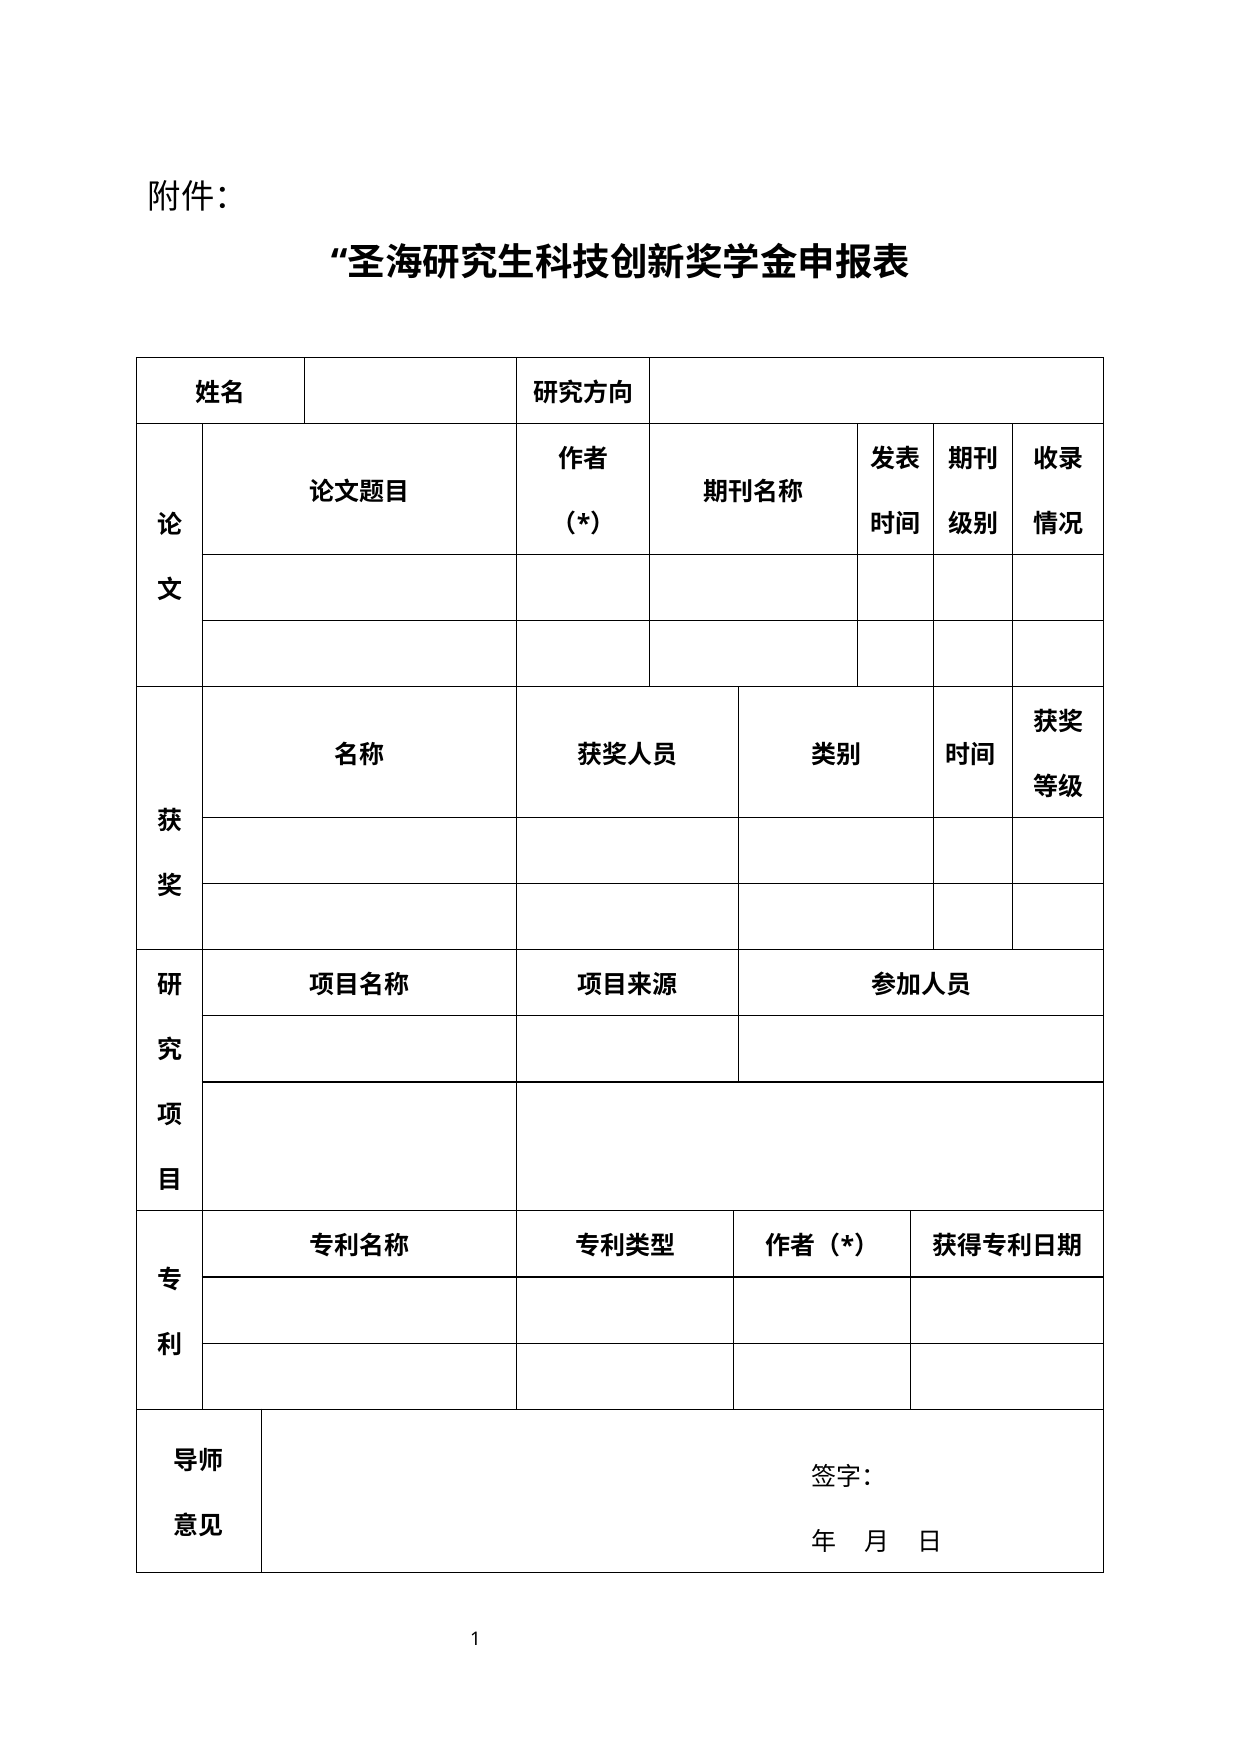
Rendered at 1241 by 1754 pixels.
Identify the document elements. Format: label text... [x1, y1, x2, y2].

table_cell 导师 意见 [137, 1410, 261, 1572]
table_cell 期刊名称 [650, 424, 857, 554]
table_header 研究方向 [517, 358, 649, 423]
table_cell [203, 1083, 516, 1210]
table_cell 项目名称 [203, 950, 516, 1015]
table_cell 专利 [137, 1211, 202, 1408]
table_cell 参加人员 [739, 950, 1103, 1015]
table_cell [203, 1278, 516, 1342]
text “圣海研究生科技创新奖学金申报表 [148, 227, 1093, 292]
table_cell [517, 1016, 738, 1081]
table_cell [203, 1016, 516, 1081]
table_cell [934, 884, 1012, 949]
table_cell [739, 884, 933, 949]
table_cell [517, 884, 738, 949]
table_cell [1013, 884, 1103, 949]
table_cell [934, 818, 1012, 883]
table_cell 论文 [137, 424, 202, 686]
table_cell 论文题目 [203, 424, 516, 554]
table_cell [517, 555, 649, 620]
table_cell 名称 [203, 687, 516, 817]
table_cell 期刊 级别 [934, 424, 1012, 554]
table_cell 发表 时间 [858, 424, 933, 554]
table_cell [911, 1278, 1103, 1342]
table_cell [650, 621, 857, 686]
table_cell [517, 1278, 733, 1342]
table_cell [858, 621, 933, 686]
table_cell 获奖等级 [1013, 687, 1103, 817]
table_cell 作者（*） [517, 424, 649, 554]
table_cell [203, 621, 516, 686]
table_cell 类别 [739, 687, 933, 817]
table_header [650, 358, 1103, 423]
table_cell 获奖人员 [517, 687, 738, 817]
table_cell [517, 1344, 733, 1408]
table_cell 项目来源 [517, 950, 738, 1015]
table_cell 作者（*） [734, 1211, 910, 1276]
table_cell [517, 621, 649, 686]
table_cell 获 奖 [137, 687, 202, 949]
table_cell [650, 555, 857, 620]
table_cell [203, 884, 516, 949]
table_cell 签字： 年 月 日 [262, 1410, 1103, 1572]
table_cell 时间 [934, 687, 1012, 817]
table_cell [739, 818, 933, 883]
table_header [305, 358, 516, 423]
table_cell [517, 818, 738, 883]
table_cell [203, 555, 516, 620]
table_cell [934, 621, 1012, 686]
table_cell [858, 555, 933, 620]
text 附件： [148, 162, 1093, 227]
table_cell 获得专利日期 [911, 1211, 1103, 1276]
table_cell [1013, 818, 1103, 883]
table_cell [517, 1083, 1103, 1210]
table_header 姓名 [137, 358, 304, 423]
table_cell [734, 1344, 910, 1408]
table_cell 收录 情况 [1013, 424, 1103, 554]
table_cell [734, 1278, 910, 1342]
table_cell [739, 1016, 1103, 1081]
table_cell [911, 1344, 1103, 1408]
table_cell [934, 555, 1012, 620]
table_cell 研 究 项 目 [137, 950, 202, 1210]
table_cell 专利名称 [203, 1211, 516, 1276]
table_cell [203, 818, 516, 883]
table_cell 专利类型 [517, 1211, 733, 1276]
table_cell [1013, 555, 1103, 620]
table_cell [1013, 621, 1103, 686]
table_cell [203, 1344, 516, 1408]
